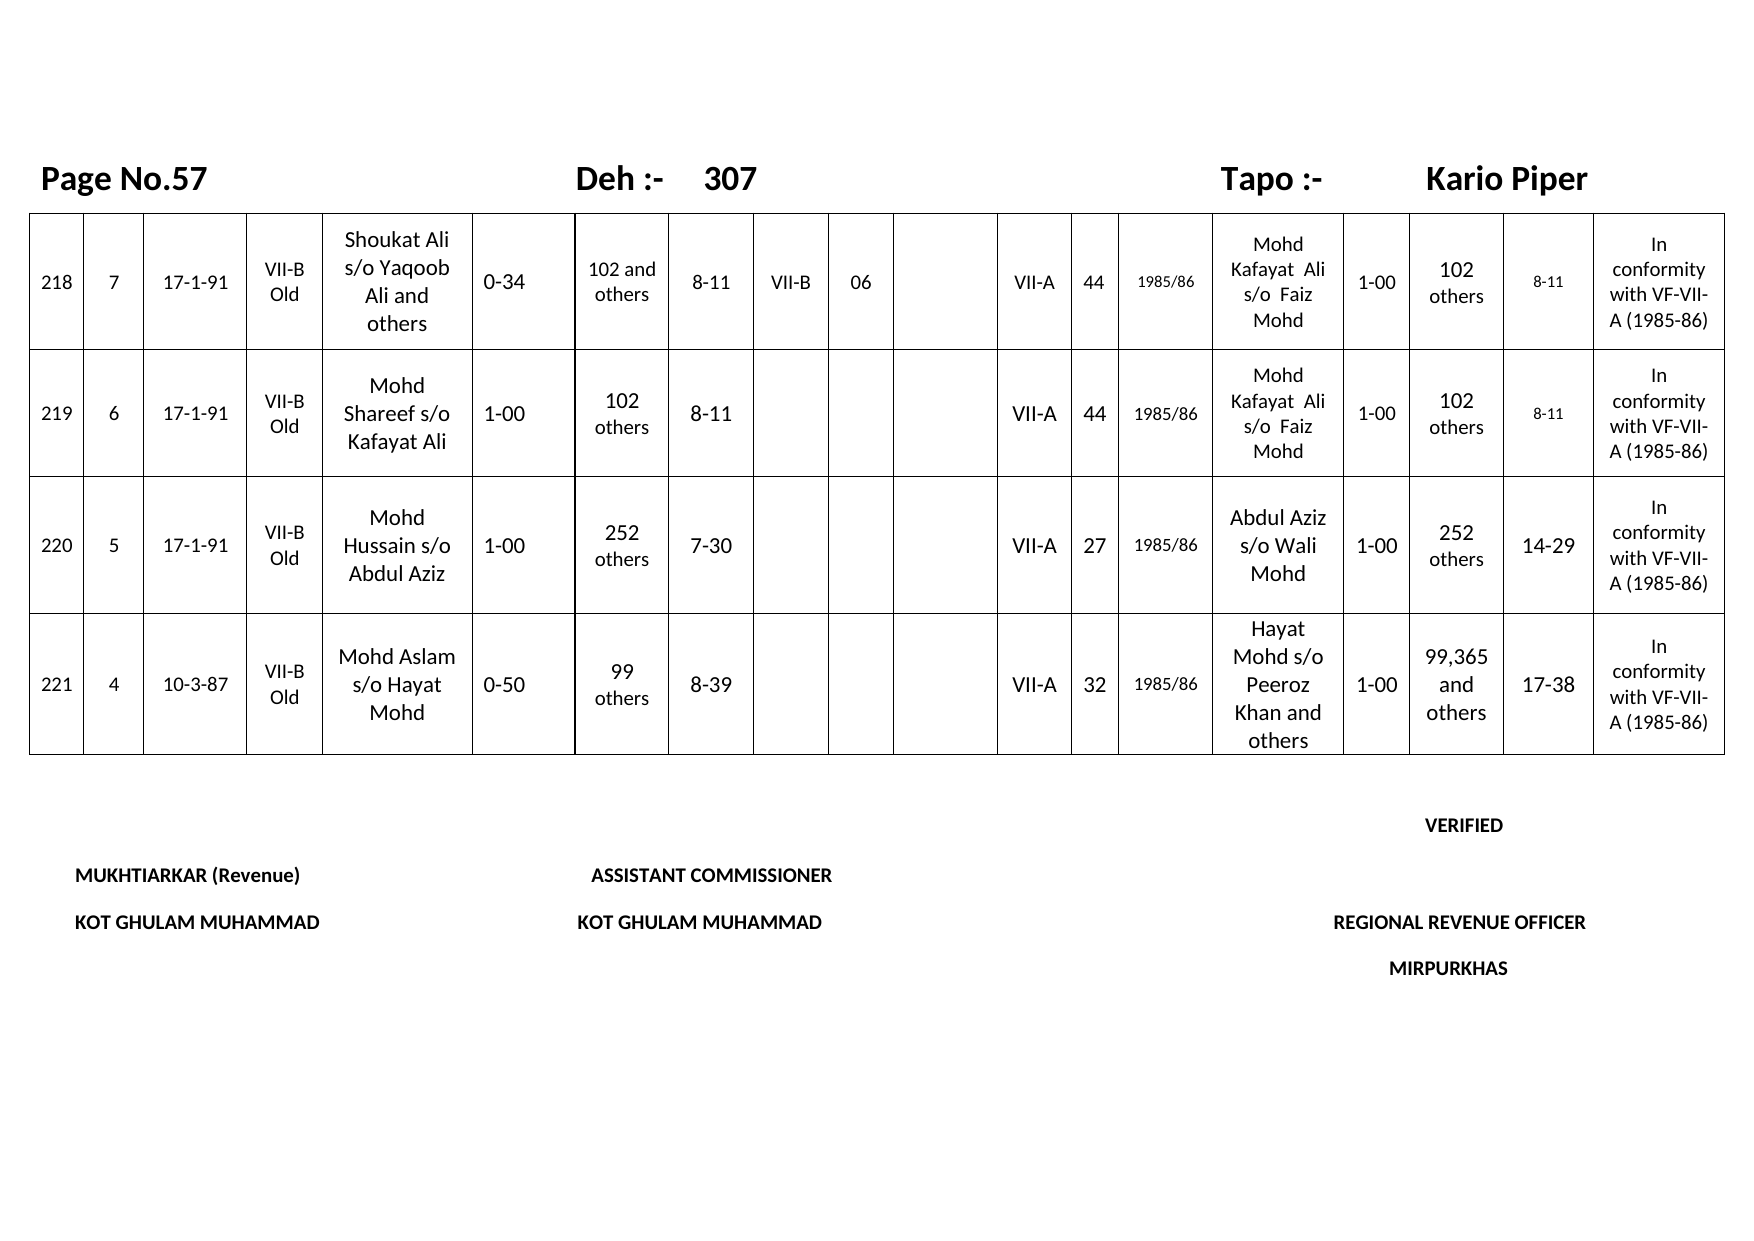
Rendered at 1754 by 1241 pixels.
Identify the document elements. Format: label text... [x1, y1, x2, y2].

table_cell Mohd Aslam s/o Hayat Mohd [323, 614, 472, 754]
table_cell [754, 350, 828, 476]
table_cell 8-39 [669, 614, 753, 754]
table_cell 1985/86 [1119, 614, 1212, 754]
table_cell Hayat Mohd s/o Peeroz Khan and others [1213, 614, 1343, 754]
table_cell VII-B Old [247, 614, 322, 754]
table_cell 10-3-87 [144, 614, 246, 754]
table_cell In conformity with VF-VII-A (1985-86) [1594, 350, 1724, 476]
table_cell 102 others [576, 350, 668, 476]
table_cell VII-A [998, 614, 1071, 754]
table_cell 1985/86 [1119, 477, 1212, 613]
text MUKHTIARKAR (Revenue) ASSISTANT COMMISSIONER [75, 863, 1679, 888]
table_cell [754, 614, 828, 754]
table_cell 7 [84, 214, 143, 349]
table_cell 99,365 and others [1410, 614, 1503, 754]
table_cell 252 others [576, 477, 668, 613]
table_cell 99 others [576, 614, 668, 754]
table_cell [894, 214, 997, 349]
table_cell 1985/86 [1119, 350, 1212, 476]
table_cell VII-B Old [247, 350, 322, 476]
table_cell 14-29 [1504, 477, 1593, 613]
table_cell 218 [30, 214, 83, 349]
table_cell 8-11 [669, 350, 753, 476]
table_cell [894, 350, 997, 476]
table_cell 4 [84, 614, 143, 754]
text VERIFIED [75, 812, 1679, 838]
table_cell 102 and others [576, 214, 668, 349]
table_cell 6 [84, 350, 143, 476]
table_cell 8-11 [669, 214, 753, 349]
table_cell 17-1-91 [144, 214, 246, 349]
table_cell Shoukat Ali s/o Yaqoob Ali and others [323, 214, 472, 349]
table_cell In conformity with VF-VII-A (1985-86) [1594, 477, 1724, 613]
table_cell [894, 477, 997, 613]
table_cell Mohd Shareef s/o Kafayat Ali [323, 350, 472, 476]
table_cell 1-00 [473, 477, 574, 613]
table_cell VII-B Old [247, 477, 322, 613]
table_cell In conformity with VF-VII-A (1985-86) [1594, 614, 1724, 754]
table_cell 1-00 [473, 350, 574, 476]
table_cell 219 [30, 350, 83, 476]
table_cell [754, 477, 828, 613]
table_cell In conformity with VF-VII-A (1985-86) [1594, 214, 1724, 349]
table_cell 220 [30, 477, 83, 613]
table_cell Mohd Kafayat Ali s/o Faiz Mohd [1213, 350, 1343, 476]
table_cell [829, 477, 893, 613]
table_cell 17-38 [1504, 614, 1593, 754]
table_cell VII-B [754, 214, 828, 349]
table_cell 0-50 [473, 614, 574, 754]
table_cell 7-30 [669, 477, 753, 613]
table_cell 06 [829, 214, 893, 349]
table_cell 102 others [1410, 350, 1503, 476]
table_cell 0-34 [473, 214, 574, 349]
table_cell [829, 350, 893, 476]
table_cell 32 [1072, 614, 1118, 754]
table_cell 1-00 [1344, 350, 1409, 476]
table_cell Mohd Hussain s/o Abdul Aziz [323, 477, 472, 613]
table_cell 27 [1072, 477, 1118, 613]
table_cell 1-00 [1344, 477, 1409, 613]
table_cell 8-11 [1504, 214, 1593, 349]
table_cell 8-11 [1504, 350, 1593, 476]
table_cell 44 [1072, 350, 1118, 476]
table_cell 17-1-91 [144, 350, 246, 476]
table_cell VII-A [998, 477, 1071, 613]
table_cell 1-00 [1344, 214, 1409, 349]
table_cell 17-1-91 [144, 477, 246, 613]
text KOT GHULAM MUHAMMAD KOT GHULAM MUHAMMAD REGIONAL REVENUE OFFICER [75, 909, 1679, 934]
table_header Page No.57 Deh :- 307 Tapo :- Kario Piper [30, 30, 1724, 213]
table_cell Mohd Kafayat Ali s/o Faiz Mohd [1213, 214, 1343, 349]
table_cell 5 [84, 477, 143, 613]
table_cell 1-00 [1344, 614, 1409, 754]
table_cell VII-A [998, 350, 1071, 476]
table_cell 1985/86 [1119, 214, 1212, 349]
text MIRPURKHAS [75, 955, 1679, 981]
table_cell [894, 614, 997, 754]
table_cell 252 others [1410, 477, 1503, 613]
table_cell VII-B Old [247, 214, 322, 349]
table_cell 44 [1072, 214, 1118, 349]
table_cell 221 [30, 614, 83, 754]
table_cell VII-A [998, 214, 1071, 349]
table_cell Abdul Aziz s/o Wali Mohd [1213, 477, 1343, 613]
table_cell [829, 614, 893, 754]
table_cell 102 others [1410, 214, 1503, 349]
